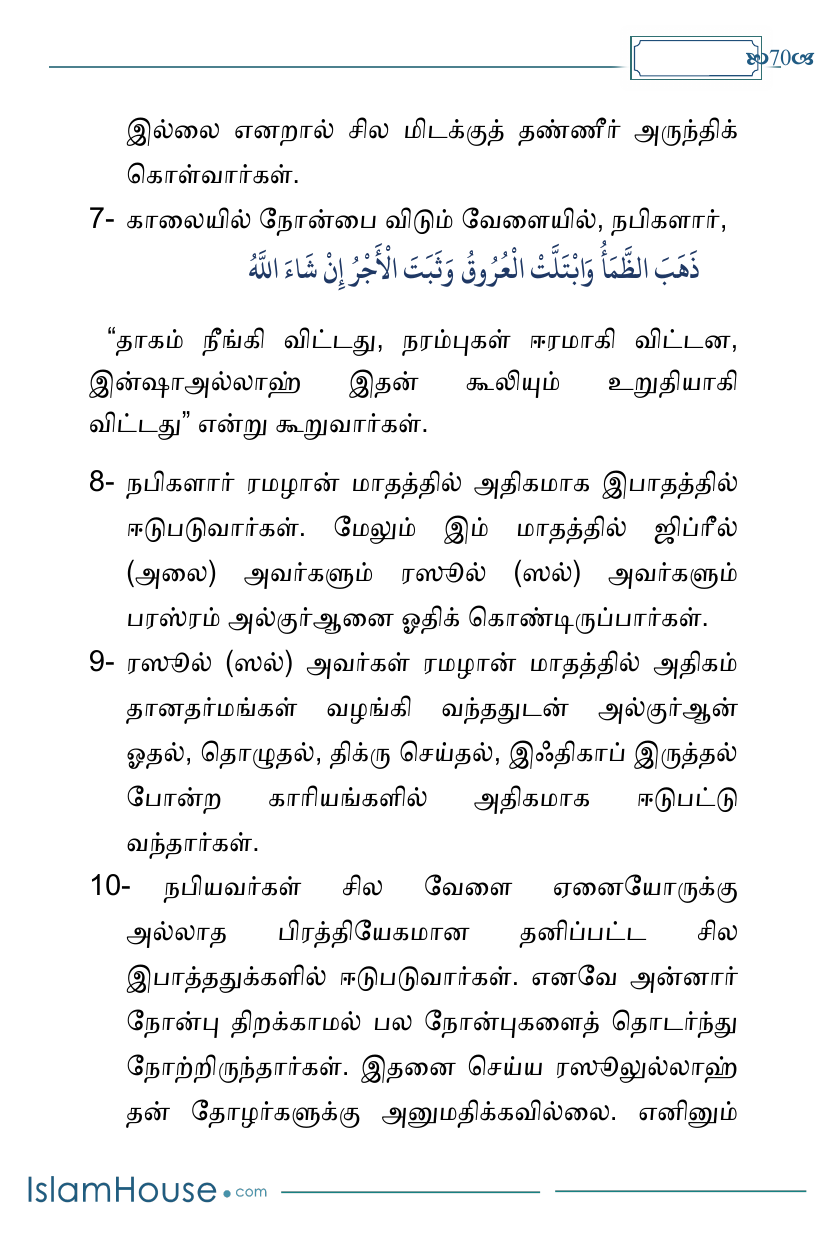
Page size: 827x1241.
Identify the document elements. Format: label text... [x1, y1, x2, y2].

picture [20, 1171, 541, 1209]
list காலையில் நோன்பை விடும் வேளையில், நபிகளார்,​ [89, 197, 738, 236]
list நபிகளார் ரமழான் மாதத்தில் அதிகமாக இபாதத்தில் ஈடுபடுவார்கள். மேலும் இம் மாதத்தில் ஜிப்ரீல் (அலை) அவர்களும் ரஸூல் (ஸல்) அவர்களும் பரஸ்ரம் அல்குர்ஆனை ஓதிக் கொண்டிருப்பார்கள். [89, 461, 738, 634]
list ரஸூல் (ஸல்) அவர்கள் ரமழான் மாதத்தில் அதிகம் தானதர்மங்கள் வழங்கி வந்ததுடன் அல்குர்ஆன் ஓதல், தொழுதல், திக்ரு செய்தல், இஃதிகாப் இருத்தல் போன்ற காரியங்களில் அதிகமாக ஈடுபட்டு வந்தார்கள்.​ [89, 640, 738, 859]
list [89, 865, 738, 1139]
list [89, 107, 738, 191]
picture [548, 1170, 807, 1208]
list ذَهَبَ الظَّمَأُ وَابْتَلَّتْ الْعُرُوقُ وَثَبَتَ الْأَجْرُ إِنْ شَاءَ اللَّهُ [89, 242, 701, 296]
text “தாகம் நீங்கி விட்டது, நரம்புகள் ஈரமாகி விட்டன, இன்ஷாஅல்லாஹ் இதன் கூலியும் உறுதியாகி விட்டது” என்று கூறுவார்கள். [89, 317, 738, 441]
